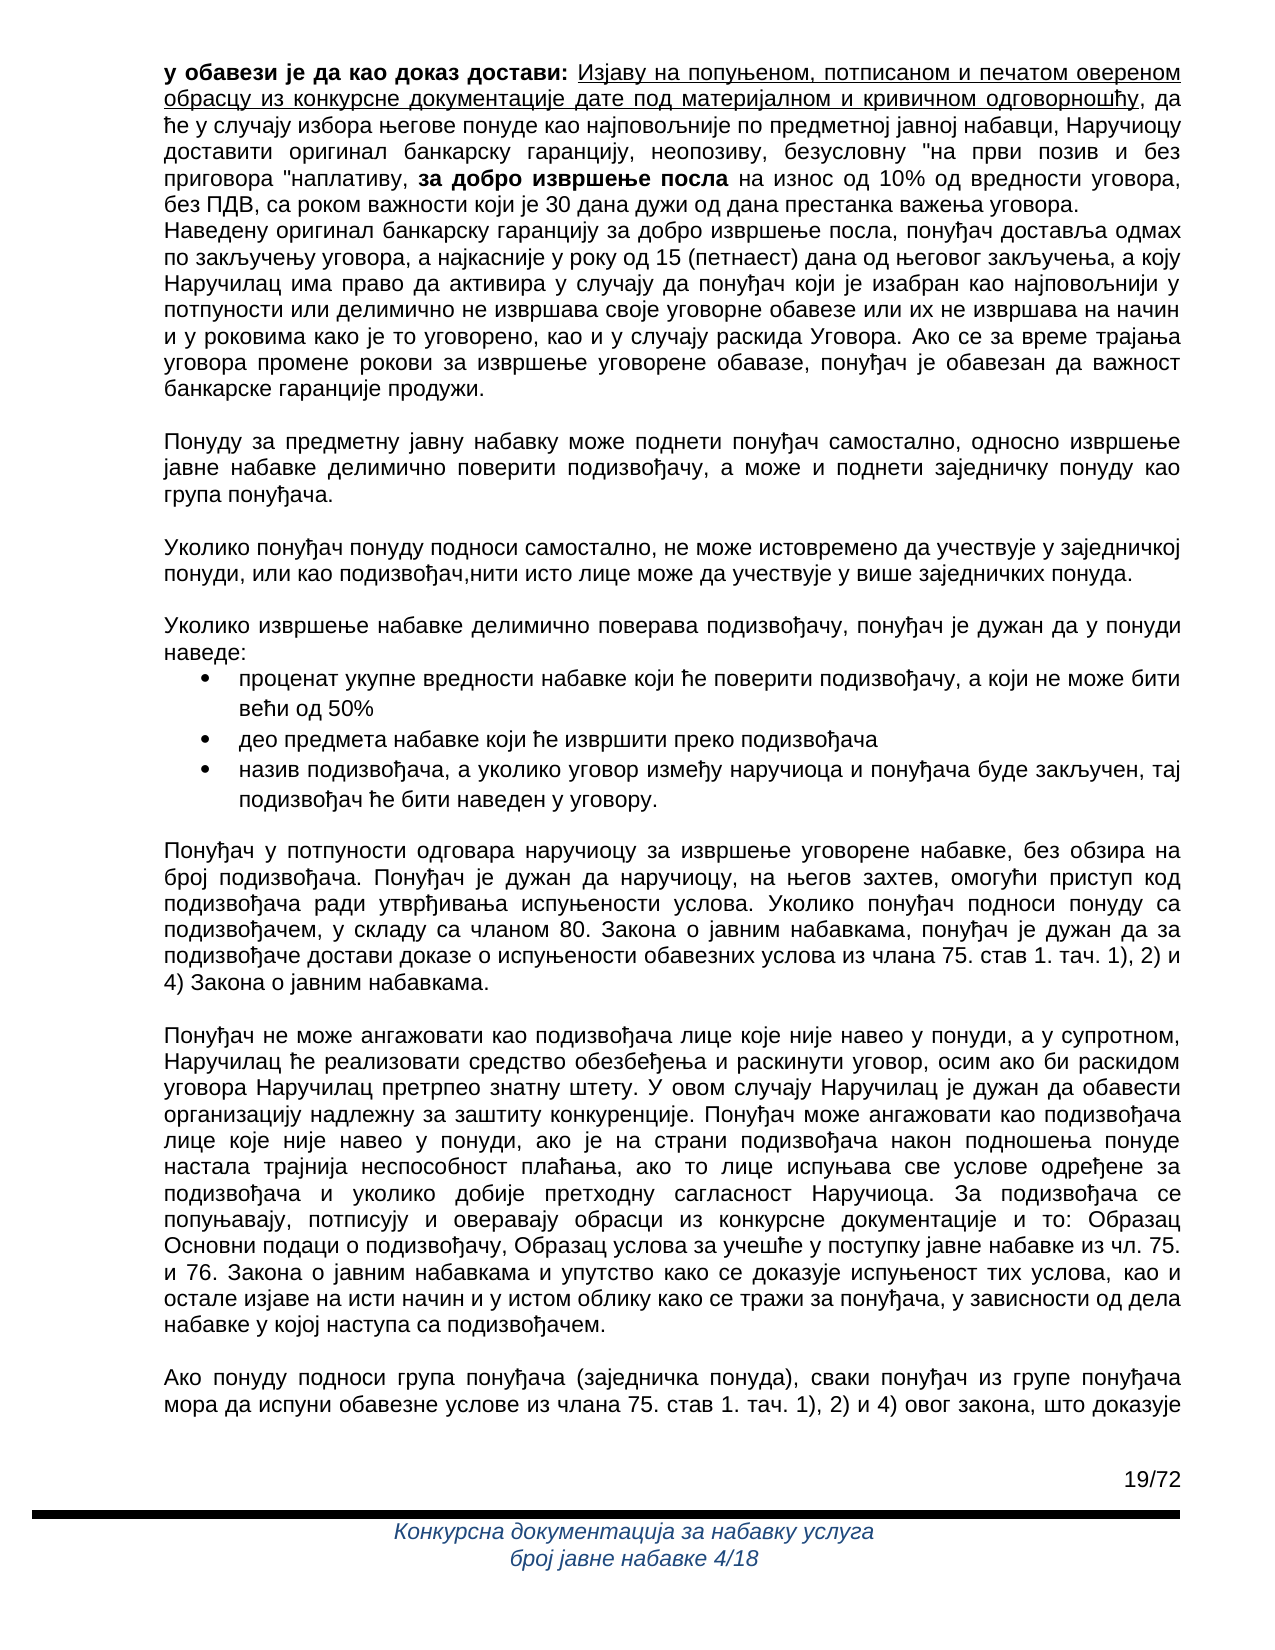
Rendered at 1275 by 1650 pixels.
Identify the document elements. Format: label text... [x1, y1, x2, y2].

text Уколико понуђач понуду подноси самостално, не може истовремено да учествује у заједничкој понуди, или као подизвођач,нити исто лице може да учествује у више заједничких понуда. [119, 533, 1181, 586]
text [164, 1364, 1181, 1417]
text Наведену оригинал банкарску гаранцију за добро извршење посла, понуђач доставља одмах по закључењу уговора, а најкасније у року од 15 (петнаест) дана од његовог закључења, а коју Наручилац има право да активира у случају да понуђач који је изабран као најповољнији у потпуности или делимично не извршава своје уговорне обавезе или их не извршава на начин и у роковима како је то уговорено, као и у случају раскида Уговора. Ако се за време трајања уговора промене рокови за извршење уговорене обавазе, понуђач је обавезан да важност банкарске гаранције продужи. [164, 217, 1181, 402]
text Понуђач не може ангажовати као подизвођача лице које није навео у понуди, а у супротном, Наручилац ће реализовати средство обезбеђења и раскинути уговор, осим ако би раскидом уговора Наручилац претрпео знатну штету. У овом случају Наручилац је дужан да обавести организацију надлежну за заштиту конкуренције. Понуђач може ангажовати као подизвођача лице које није навео у понуди, ако је на страни подизвођача након подношења понуде настала трајнија неспособност плаћања, ако то лице испуњава све услове одређене за подизвођача и уколико добије претходну сагласност Наручиоца. За подизвођача се попуњавају, потписују и оверавају обрасци из конкурсне документације и то: Образац Основни подаци о подизвођачу, Образац услова за учешће у поступку јавне набавке из чл. 75. и 76. Закона о јавним набавкама и упутство како се доказује испуњеност тих услова, као и остале изјаве на исти начин и у истом облику како се тражи за понуђача, у зависности од дела набавке у којој наступа са подизвођачем. [164, 1022, 1181, 1338]
text Понуђач у потпуности одговара наручиоцу за извршење уговорене набавке, без обзира на број подизвођача. Понуђач је дужан да наручиоцу, на његов захтев, омогући приступ код подизвођача ради утврђивања испуњености услова. Уколико понуђач подноси понуду са подизвођачем, у складу са чланом 80. Закона о јавним набавкама, понуђач је дужан да за подизвођаче достави доказе о испуњености обавезних услова из члана 75. став 1. тач. 1), 2) и 4) Закона о јавним набавкама. [164, 837, 1181, 995]
text Уколико извршење набавке делимично поверава подизвођачу, понуђач је дужан да у понуди наведе: [119, 612, 1181, 665]
list део предмета набавке који ће извршити преко подизвођача [201, 726, 1181, 752]
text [164, 59, 1181, 217]
list назив подизвођача, а уколико уговор између наручиоца и понуђача буде закључен, тај подизвођач ће бити наведен у уговору. [201, 756, 1181, 812]
list проценат укупне вредности набавке који ће поверити подизвођачу, а који не може бити већи од 50% [201, 665, 1181, 722]
text Понуду за предметну јавну набавку може поднети понуђач самостално, односно извршење јавне набавке делимично поверити подизвођачу, а може и поднети заједничку понуду као група понуђача. [164, 428, 1181, 507]
